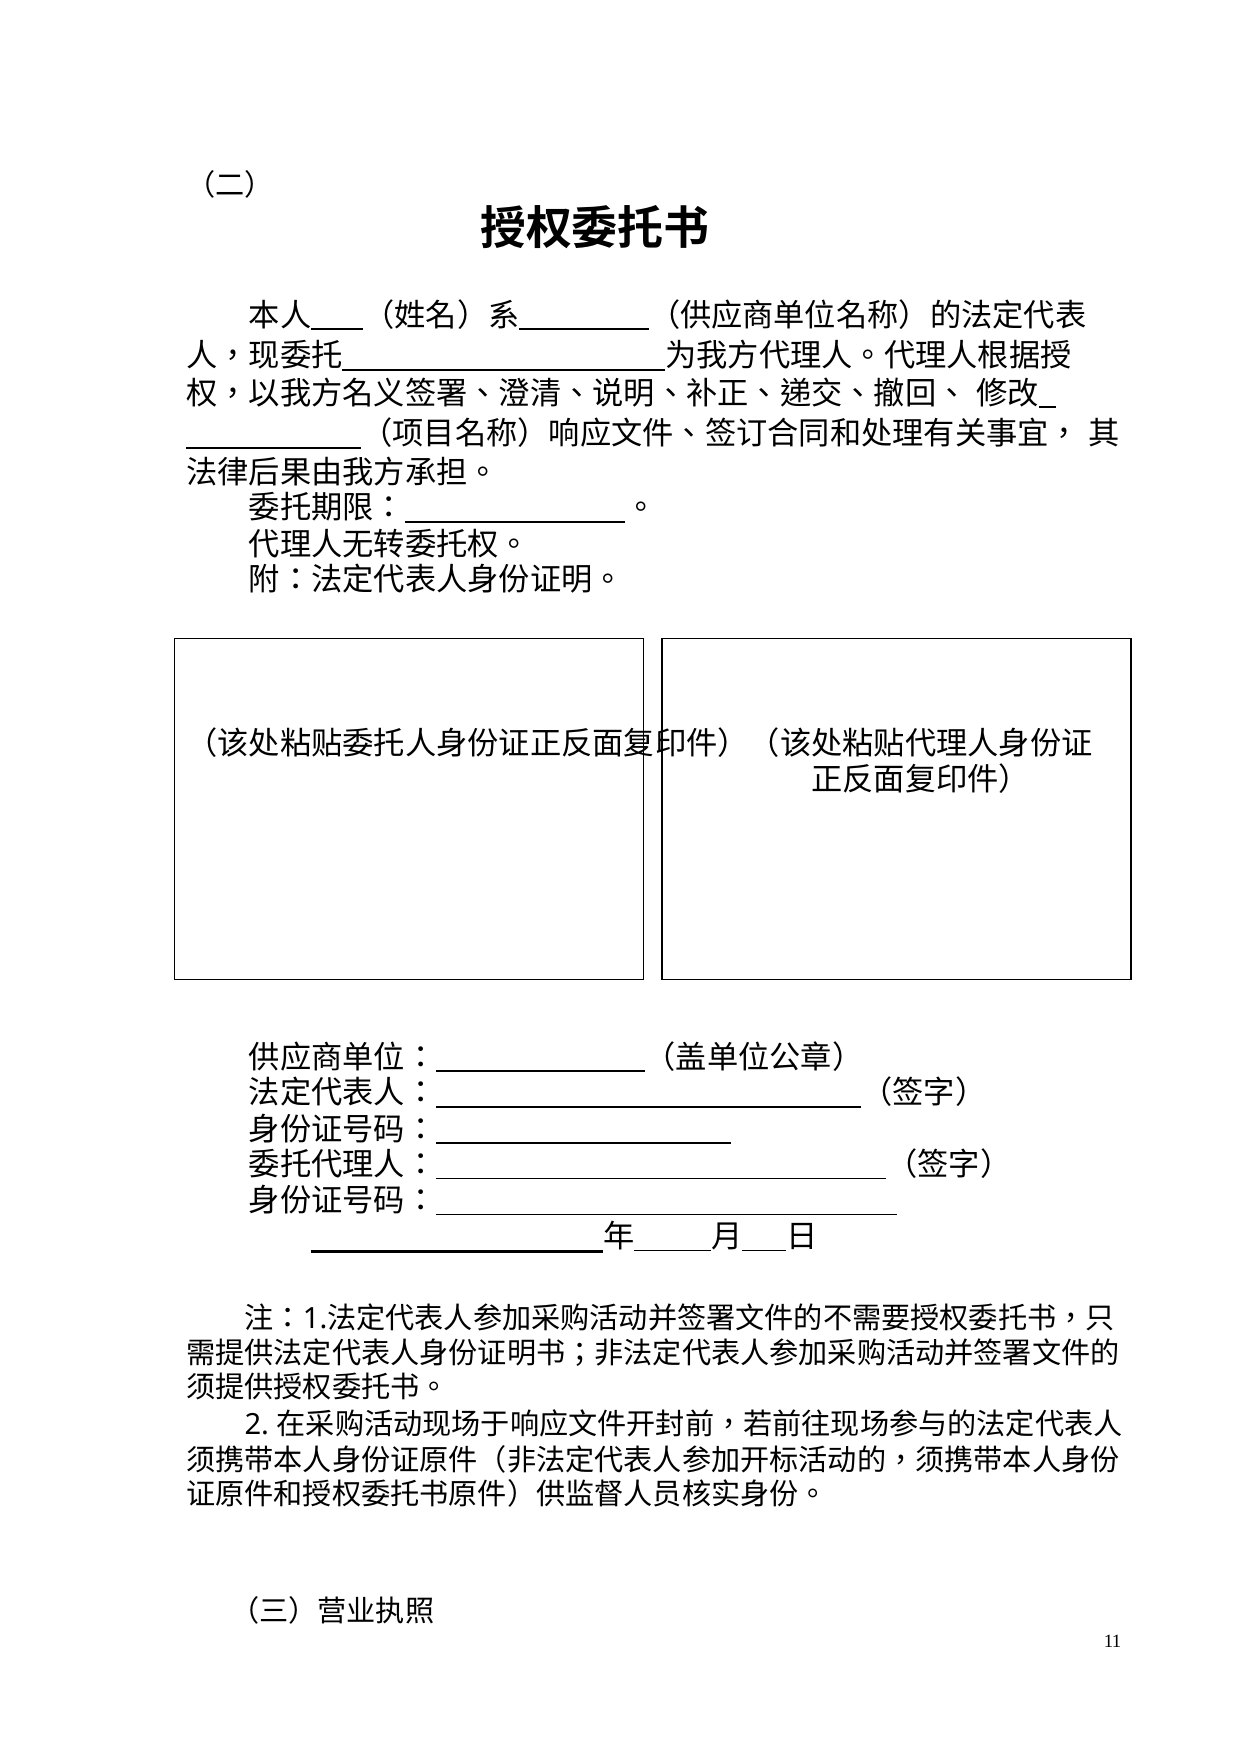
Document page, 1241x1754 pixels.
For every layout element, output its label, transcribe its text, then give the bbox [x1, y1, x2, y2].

text 法定代表人： （签字） [186, 1074, 1122, 1111]
text 委托期限： 。 [186, 489, 1122, 526]
text 供应商单位： （盖单位公章） [186, 1039, 1122, 1074]
text 本人 （姓名）系 （供应商单位名称）的法定代表人，现委托 为我方代理人。代理人根据授权，以我方名义签署、澄清、说明、补正、递交、撤回、 修改 （项目名称）响应文件、签订合同和处理有关事宜， 其法律后果由我方承担。 [186, 297, 1122, 489]
list 在采购活动现场于响应文件开封前，若前往现场参与的法定代表人须携带本人身份证原件（非法定代表人参加开标活动的，须携带本人身份证原件和授权委托书原件）供监督人员核实身份。 [186, 1404, 1122, 1510]
text （该处粘贴委托人身份证正反面复印件）（该处粘贴代理人身份证正反面复印件） [186, 725, 643, 797]
text 年 月 日 [186, 1218, 1122, 1254]
text 身份证号码： [186, 1111, 1122, 1146]
text （二） [186, 168, 1122, 201]
subtitle 营业执照 [230, 1588, 1122, 1630]
text 代理人无转委托权。 [186, 526, 1122, 561]
text 委托代理人： （签字） [186, 1146, 1122, 1182]
text 身份证号码： [186, 1182, 1122, 1218]
text 注：1.法定代表人参加采购活动并签署文件的不需要授权委托书，只需提供法定代表人身份证明书；非法定代表人参加采购活动并签署文件的须提供授权委托书。 [186, 1297, 1122, 1404]
text （该处粘贴委托人身份证正反面复印件）（该处粘贴代理人身份证正反面复印件） [663, 725, 1122, 797]
text 附：法定代表人身份证明。 [186, 561, 1122, 597]
text 授权委托书 [186, 201, 1122, 254]
